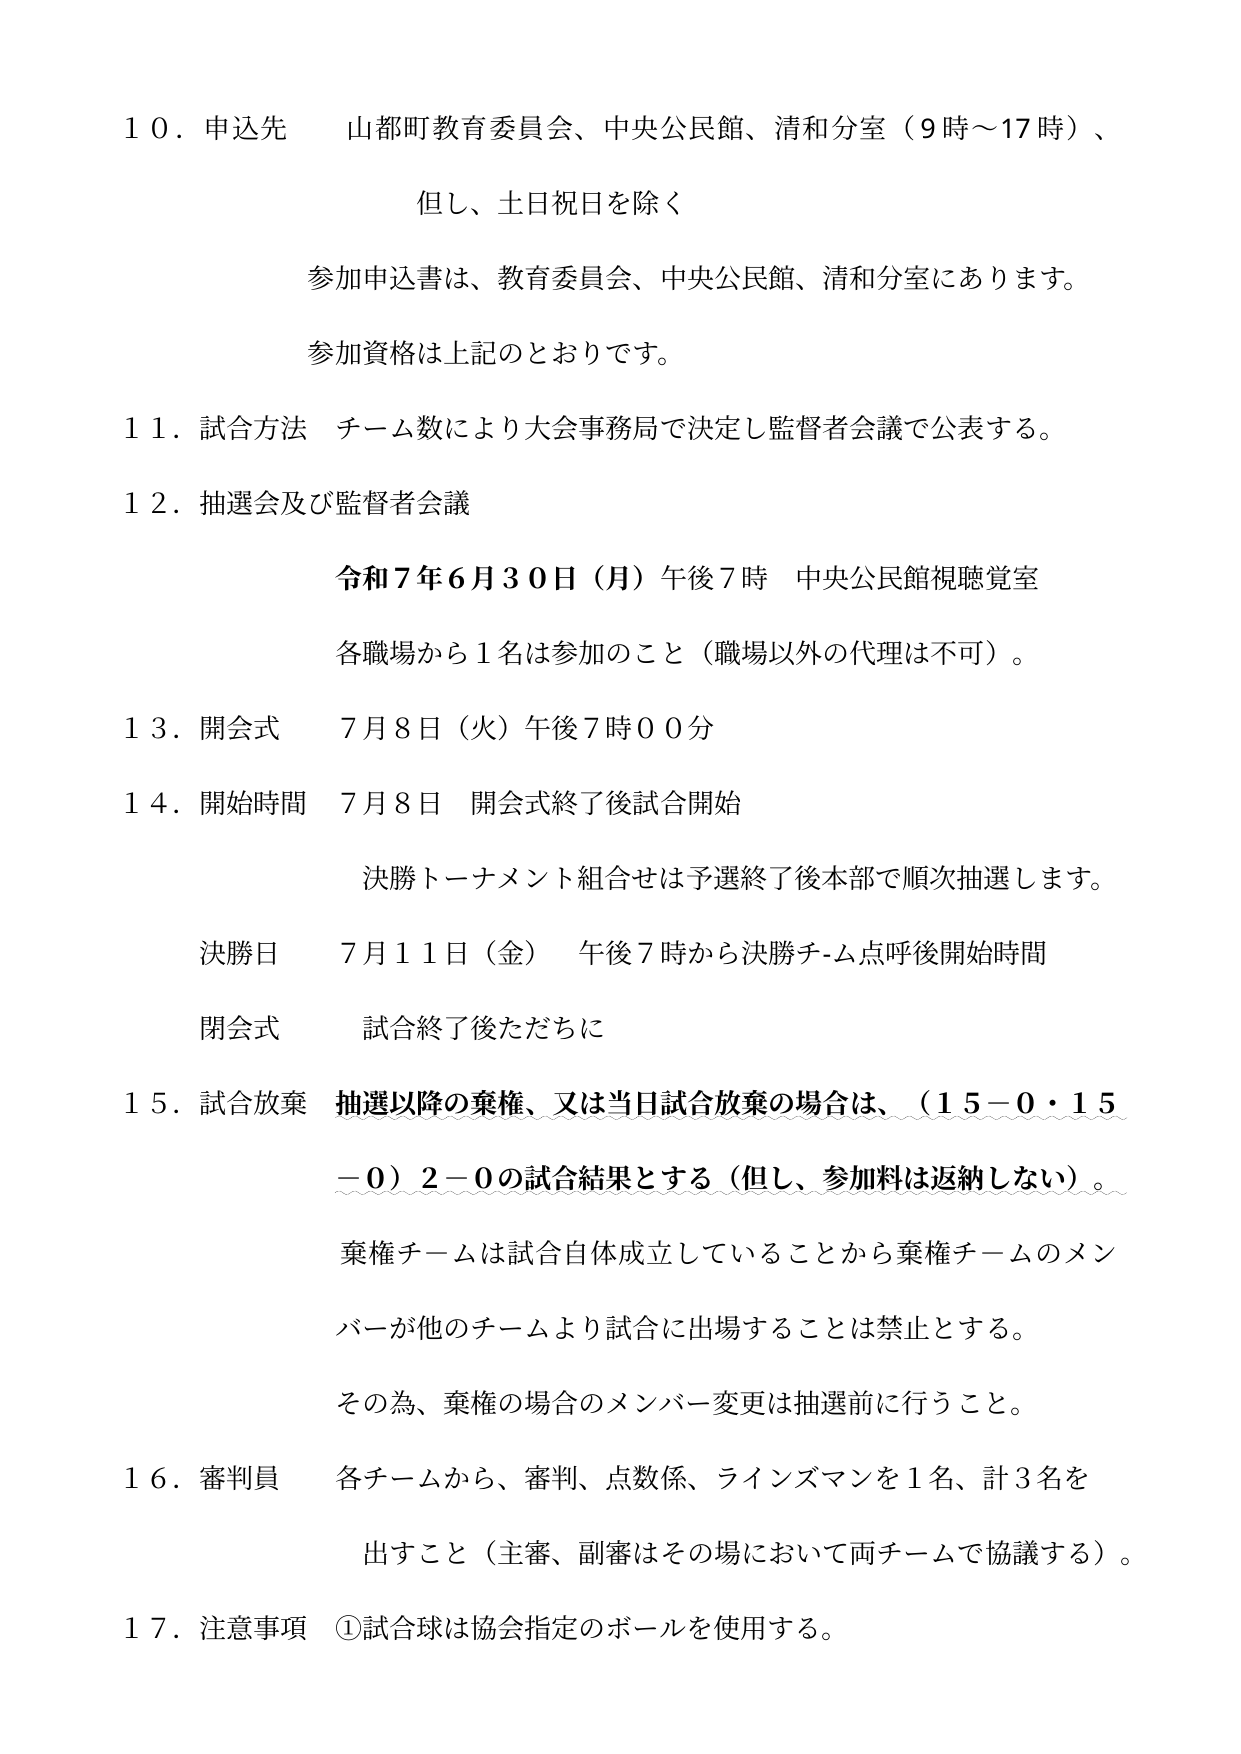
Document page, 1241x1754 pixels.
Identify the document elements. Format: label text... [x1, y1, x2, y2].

text 棄権チ－ムは試合自体成立していることから棄権チ－ムのメンバーが他のチームより試合に出場することは禁止とする。 [118, 1214, 1122, 1364]
text １４．開始時間 ７月８日 開会式終了後試合開始 [118, 764, 1122, 839]
text １６．審判員 各チームから、審判、点数係、ラインズマンを１名、計３名を [118, 1439, 1122, 1514]
text １７．注意事項 ①試合球は協会指定のボールを使用する。 [118, 1589, 1122, 1664]
text 出すこと（主審、副審はその場において両チームで協議する）。 [145, 1514, 1122, 1589]
text １０．申込先 山都町教育委員会、中央公民館、清和分室（9時～17時）、 但し、土日祝日を除く [118, 89, 1122, 239]
text １５．試合放棄 抽選以降の棄権、又は当日試合放棄の場合は、（１５－０・１５－０）２－０の試合結果とする（但し、参加料は返納しない）。 [118, 1064, 1122, 1214]
text １１．試合方法 チーム数により大会事務局で決定し監督者会議で公表する。 [118, 389, 1122, 464]
text １２．抽選会及び監督者会議 [118, 464, 1122, 539]
text その為、棄権の場合のメンバー変更は抽選前に行うこと。 [118, 1364, 1122, 1439]
text 決勝トーナメント組合せは予選終了後本部で順次抽選します。 [118, 839, 1122, 914]
text 決勝日 ７月１１日（金） 午後７時から決勝チ-ム点呼後開始時間 [118, 914, 1122, 989]
text 参加申込書は、教育委員会、中央公民館、清和分室にあります。 [145, 239, 1122, 314]
text １３．開会式 ７月８日（火）午後７時００分 [118, 689, 1122, 764]
text 令和７年６月３０日（月）午後７時 中央公民館視聴覚室 [118, 539, 1122, 614]
text 参加資格は上記のとおりです。 [118, 314, 1122, 389]
text 閉会式 試合終了後ただちに [145, 989, 1122, 1064]
text 各職場から１名は参加のこと（職場以外の代理は不可）。 [118, 614, 1122, 689]
